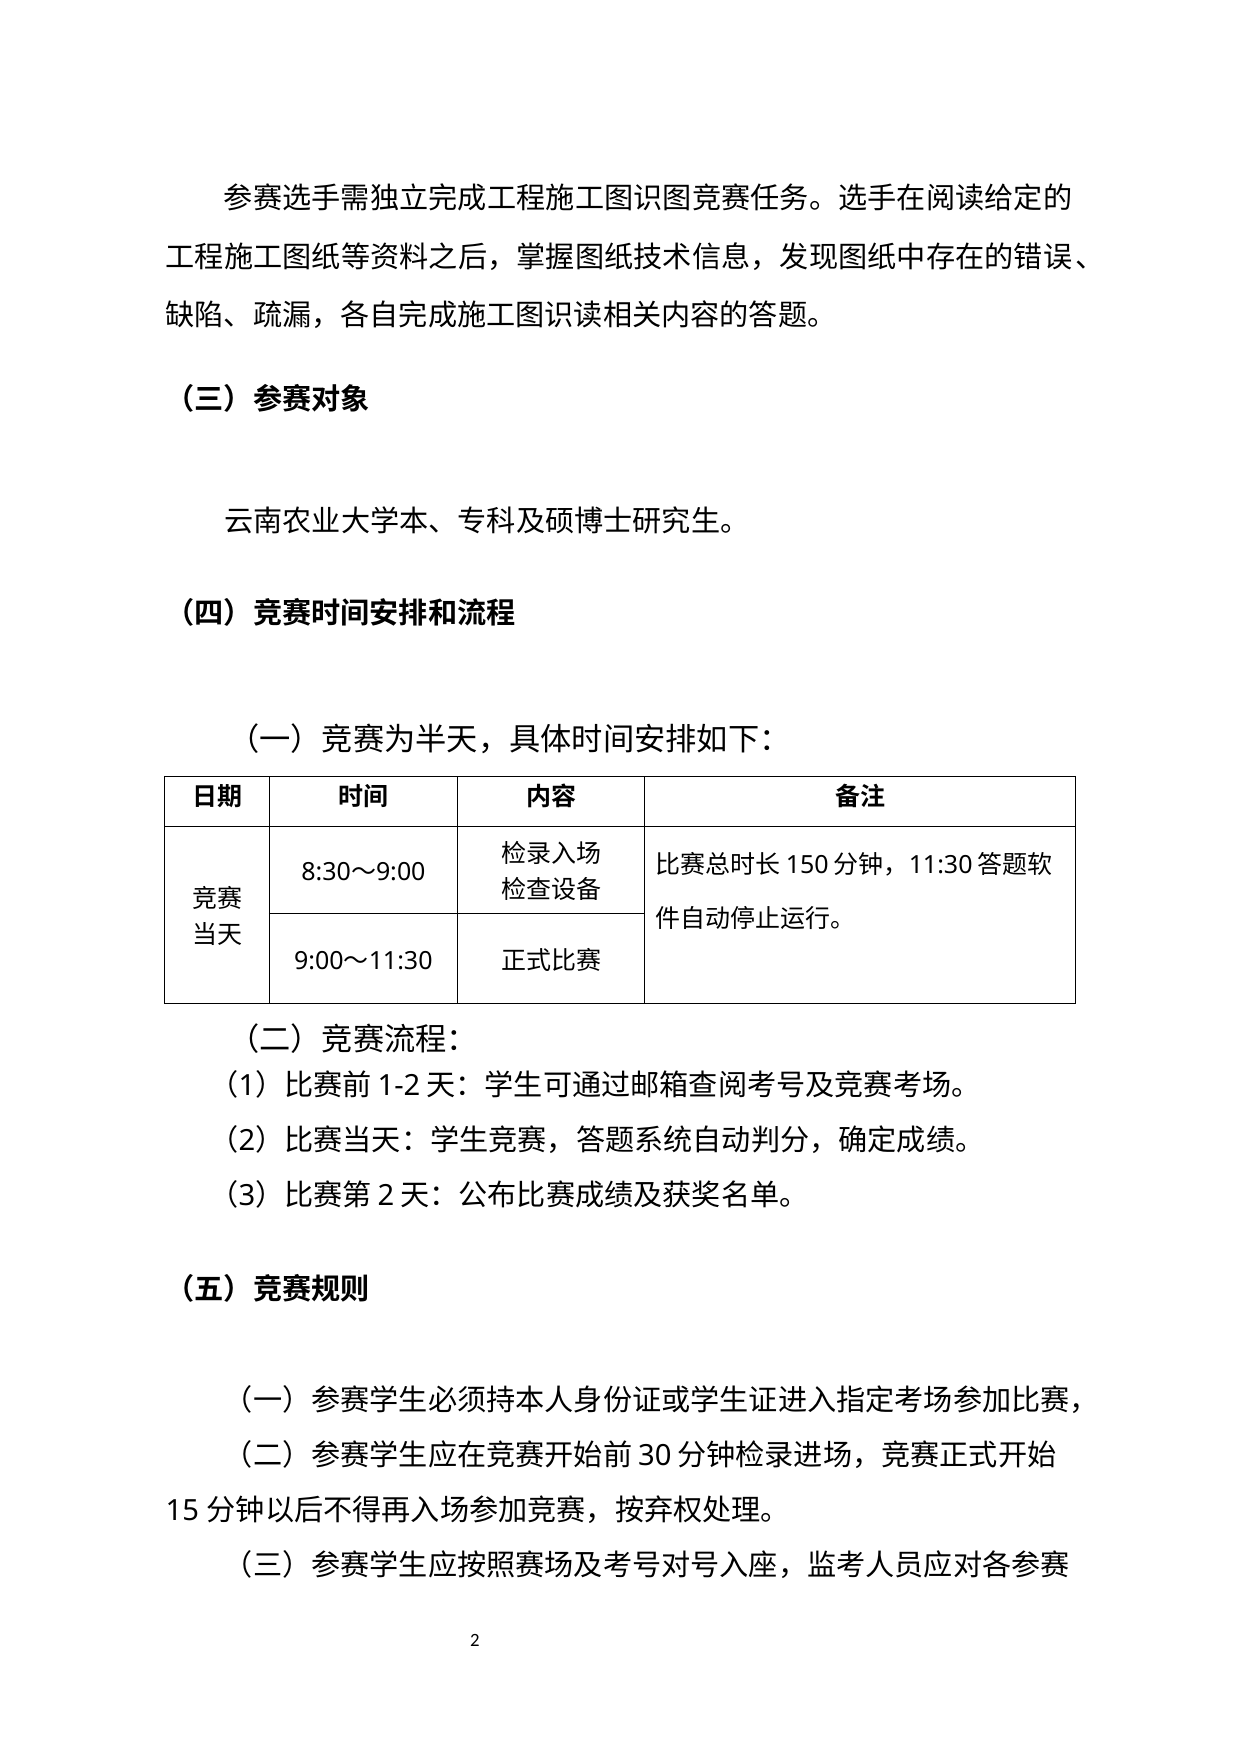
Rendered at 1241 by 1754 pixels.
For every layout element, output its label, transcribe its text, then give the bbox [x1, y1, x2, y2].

table_cell 竞赛 当天 [165, 827, 269, 1002]
table_cell 检录入场 检查设备 [458, 827, 644, 913]
table_header 日期 [165, 777, 269, 826]
subtitle （三）参赛对象 [165, 364, 1075, 429]
text （二）竞赛流程： [165, 1004, 1075, 1062]
table_cell 正式比赛 [458, 914, 644, 1002]
text （一）参赛学生必须持本人身份证或学生证进入指定考场参加比赛， [165, 1377, 1075, 1419]
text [165, 1542, 1075, 1584]
text 云南农业大学本、专科及硕博士研究生。 [165, 487, 1075, 552]
text （二）参赛学生应在竞赛开始前30分钟检录进场，竞赛正式开始 15 分钟以后不得再入场参加竞赛，按弃权处理。 [165, 1432, 1075, 1529]
table_cell 8:30～9:00 [270, 827, 457, 913]
table_cell 9:00～11:30 [270, 914, 457, 1002]
text （1）比赛前1-2天：学生可通过邮箱查阅考号及竞赛考场。 [165, 1062, 1075, 1104]
text （2）比赛当天：学生竞赛，答题系统自动判分，确定成绩。 [165, 1117, 1075, 1159]
table_cell 比赛总时长150分钟，11:30答题软件自动停止运行。 [645, 827, 1075, 1002]
text （3）比赛第2天：公布比赛成绩及获奖名单。 [165, 1172, 1075, 1214]
subtitle （五）竞赛规则 [165, 1254, 1075, 1319]
table_header 内容 [458, 777, 644, 826]
table_header 备注 [645, 777, 1075, 826]
text 参赛选手需独立完成工程施工图识图竞赛任务。选手在阅读给定的工程施工图纸等资料之后，掌握图纸技术信息，发现图纸中存在的错误、缺陷、疏漏，各自完成施工图识读相关内容的答题。 [165, 162, 1075, 337]
table_header 时间 [270, 777, 457, 826]
text （一）竞赛为半天，具体时间安排如下： [165, 701, 1075, 759]
subtitle （四）竞赛时间安排和流程 [165, 579, 1075, 644]
